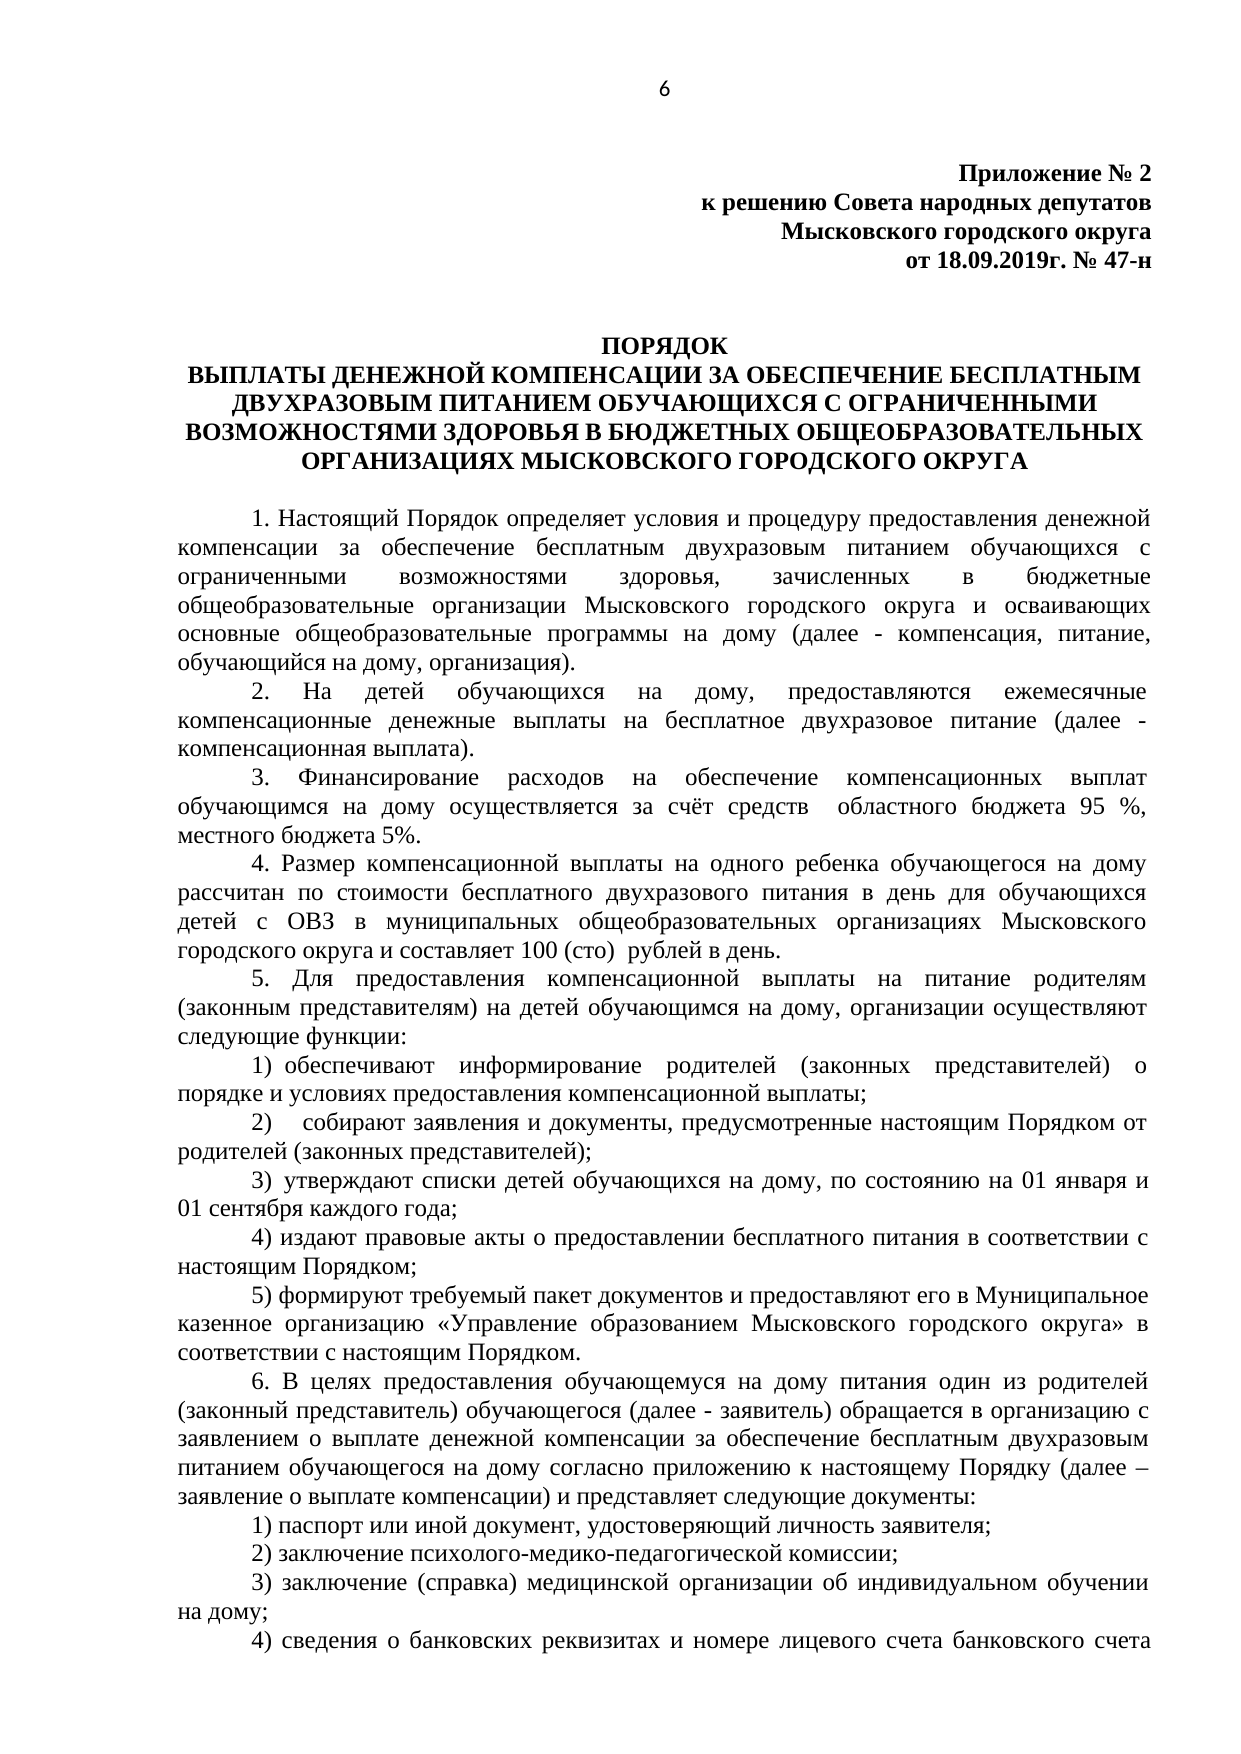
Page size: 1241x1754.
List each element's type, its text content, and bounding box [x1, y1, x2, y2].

text 3) утверждают списки детей обучающихся на дому, по состоянию на 01 января и 01 сентября каждого года; [177, 1165, 1149, 1222]
text от 18.09.2019г. № 47-н [177, 245, 1152, 273]
text 4) издают правовые акты о предоставлении бесплатного питания в соответствии с настоящим Порядком; [177, 1222, 1149, 1280]
text ПОРЯДОК [177, 331, 1152, 360]
text 5) формируют требуемый пакет документов и предоставляют его в Муниципальное казенное организацию «Управление образованием Мысковского городского округа» в соответствии с настоящим Порядком. [177, 1280, 1149, 1366]
text Мысковского городского округа [177, 216, 1152, 245]
text 1) обеспечивают информирование родителей (законных представителей) о порядке и условиях предоставления компенсационной выплаты; [177, 1050, 1147, 1107]
text 6. В целях предоставления обучающемуся на дому питания один из родителей (законный представитель) обучающегося (далее - заявитель) обращается в организацию с заявлением о выплате денежной компенсации за обеспечение бесплатным двухразовым питанием обучающегося на дому согласно приложению к настоящему Порядку (далее – заявление о выплате компенсации) и представляет следующие документы: [177, 1366, 1149, 1510]
text Приложение № 2 [177, 158, 1152, 187]
text 3. Финансирование расходов на обеспечение компенсационных выплат обучающимся на дому осуществляется за счёт средств областного бюджета 95 %, местного бюджета 5%. [177, 762, 1147, 848]
text 3) заключение (справка) медицинской организации об индивидуальном обучении на дому; [177, 1567, 1149, 1625]
text 2) собирают заявления и документы, предусмотренные настоящим Порядком от родителей (законных представителей); [177, 1107, 1147, 1165]
text 5. Для предоставления компенсационной выплаты на питание родителям (законным представителям) на детей обучающимся на дому, организации осуществляют следующие функции: [177, 963, 1147, 1050]
text 2) заключение психолого-медико-педагогической комиссии; [177, 1538, 1152, 1567]
text к решению Совета народных депутатов [177, 187, 1152, 216]
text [177, 1625, 1152, 1653]
text 2. На детей обучающихся на дому, предоставляются ежемесячные компенсационные денежные выплаты на бесплатное двухразовое питание (далее - компенсационная выплата). [177, 676, 1147, 762]
text 1) паспорт или иной документ, удостоверяющий личность заявителя; [177, 1510, 1152, 1538]
text ВЫПЛАТЫ ДЕНЕЖНОЙ КОМПЕНСАЦИИ ЗА ОБЕСПЕЧЕНИЕ БЕСПЛАТНЫМ ДВУХРАЗОВЫМ ПИТАНИЕМ ОБУЧАЮЩИХСЯ С ОГРАНИЧЕННЫМИ ВОЗМОЖНОСТЯМИ ЗДОРОВЬЯ В БЮДЖЕТНЫХ ОБЩЕОБРАЗОВАТЕЛЬНЫХ ОРГАНИЗАЦИЯХ МЫСКОВСКОГО ГОРОДСКОГО ОКРУГА [177, 360, 1152, 475]
text 4. Размер компенсационной выплаты на одного ребенка обучающегося на дому рассчитан по стоимости бесплатного двухразового питания в день для обучающихся детей с ОВЗ в муниципальных общеобразовательных организациях Мысковского городского округа и составляет 100 (сто) рублей в день. [177, 848, 1147, 963]
text 1. Настоящий Порядок определяет условия и процедуру предоставления денежной компенсации за обеспечение бесплатным двухразовым питанием обучающихся с ограниченными возможностями здоровья, зачисленных в бюджетные общеобразовательные организации Мысковского городского округа и осваивающих основные общеобразовательные программы на дому (далее - компенсация, питание, обучающийся на дому, организация). [177, 503, 1152, 676]
